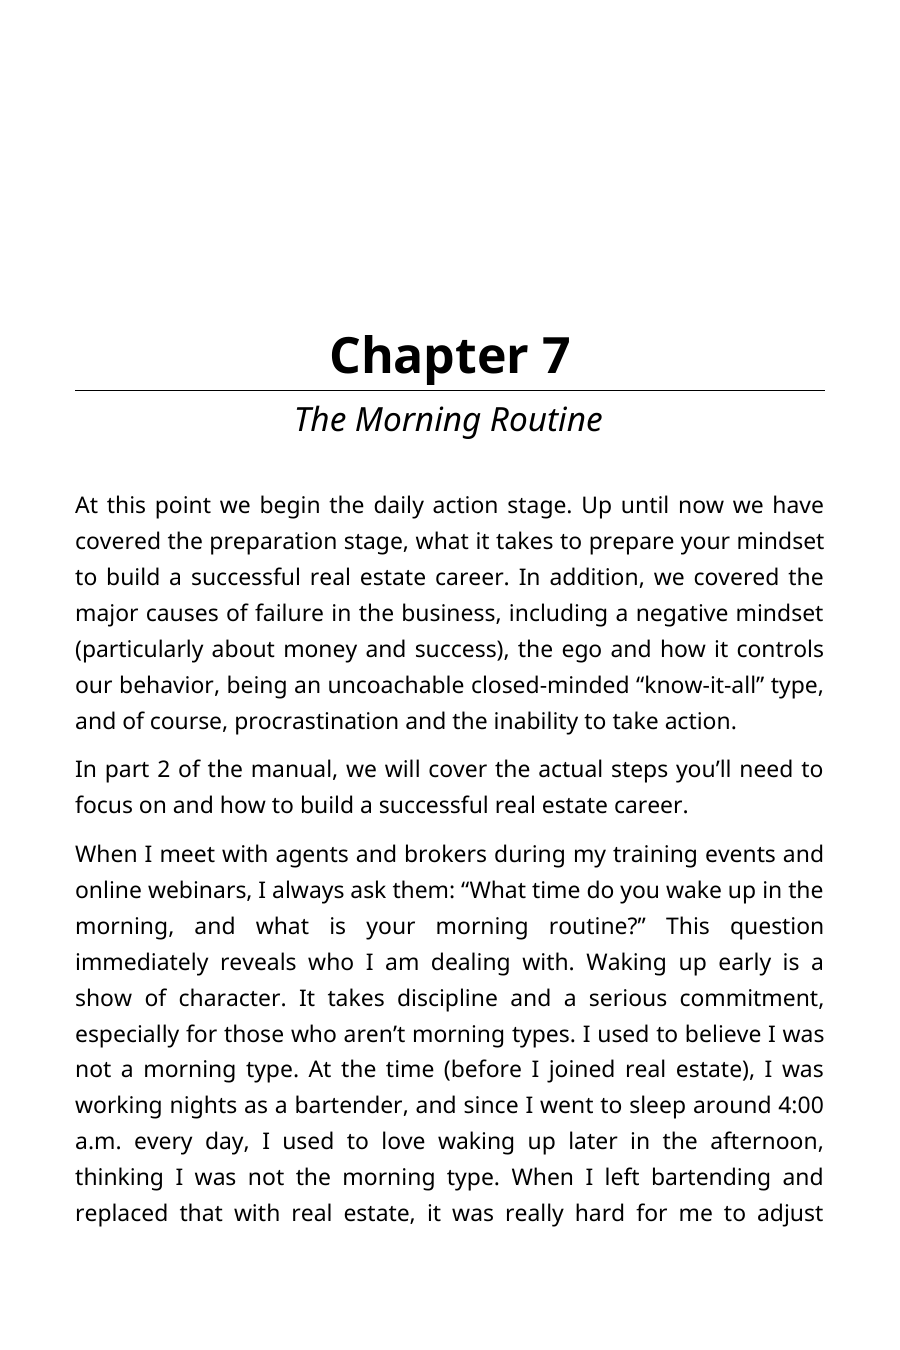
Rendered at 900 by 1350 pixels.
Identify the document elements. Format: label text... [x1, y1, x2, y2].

text In part 2 of the manual, we will cover the actual steps you’ll need to focus on and how to build a successful real estate career. [75, 753, 825, 821]
subtitle The Morning Routine [75, 396, 825, 441]
text At this point we begin the daily action stage. Up until now we have covered the preparation stage, what it takes to prepare your mindset to build a successful real estate career. In addition, we covered the major causes of failure in the business, including a negative mindset (particularly about money and success), the ego and how it controls our behavior, being an uncoachable closed-minded “know-it-all” type, and of course, procrastination and the inability to take action. [75, 489, 825, 736]
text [75, 838, 825, 1228]
subtitle Chapter 7 [75, 320, 825, 390]
